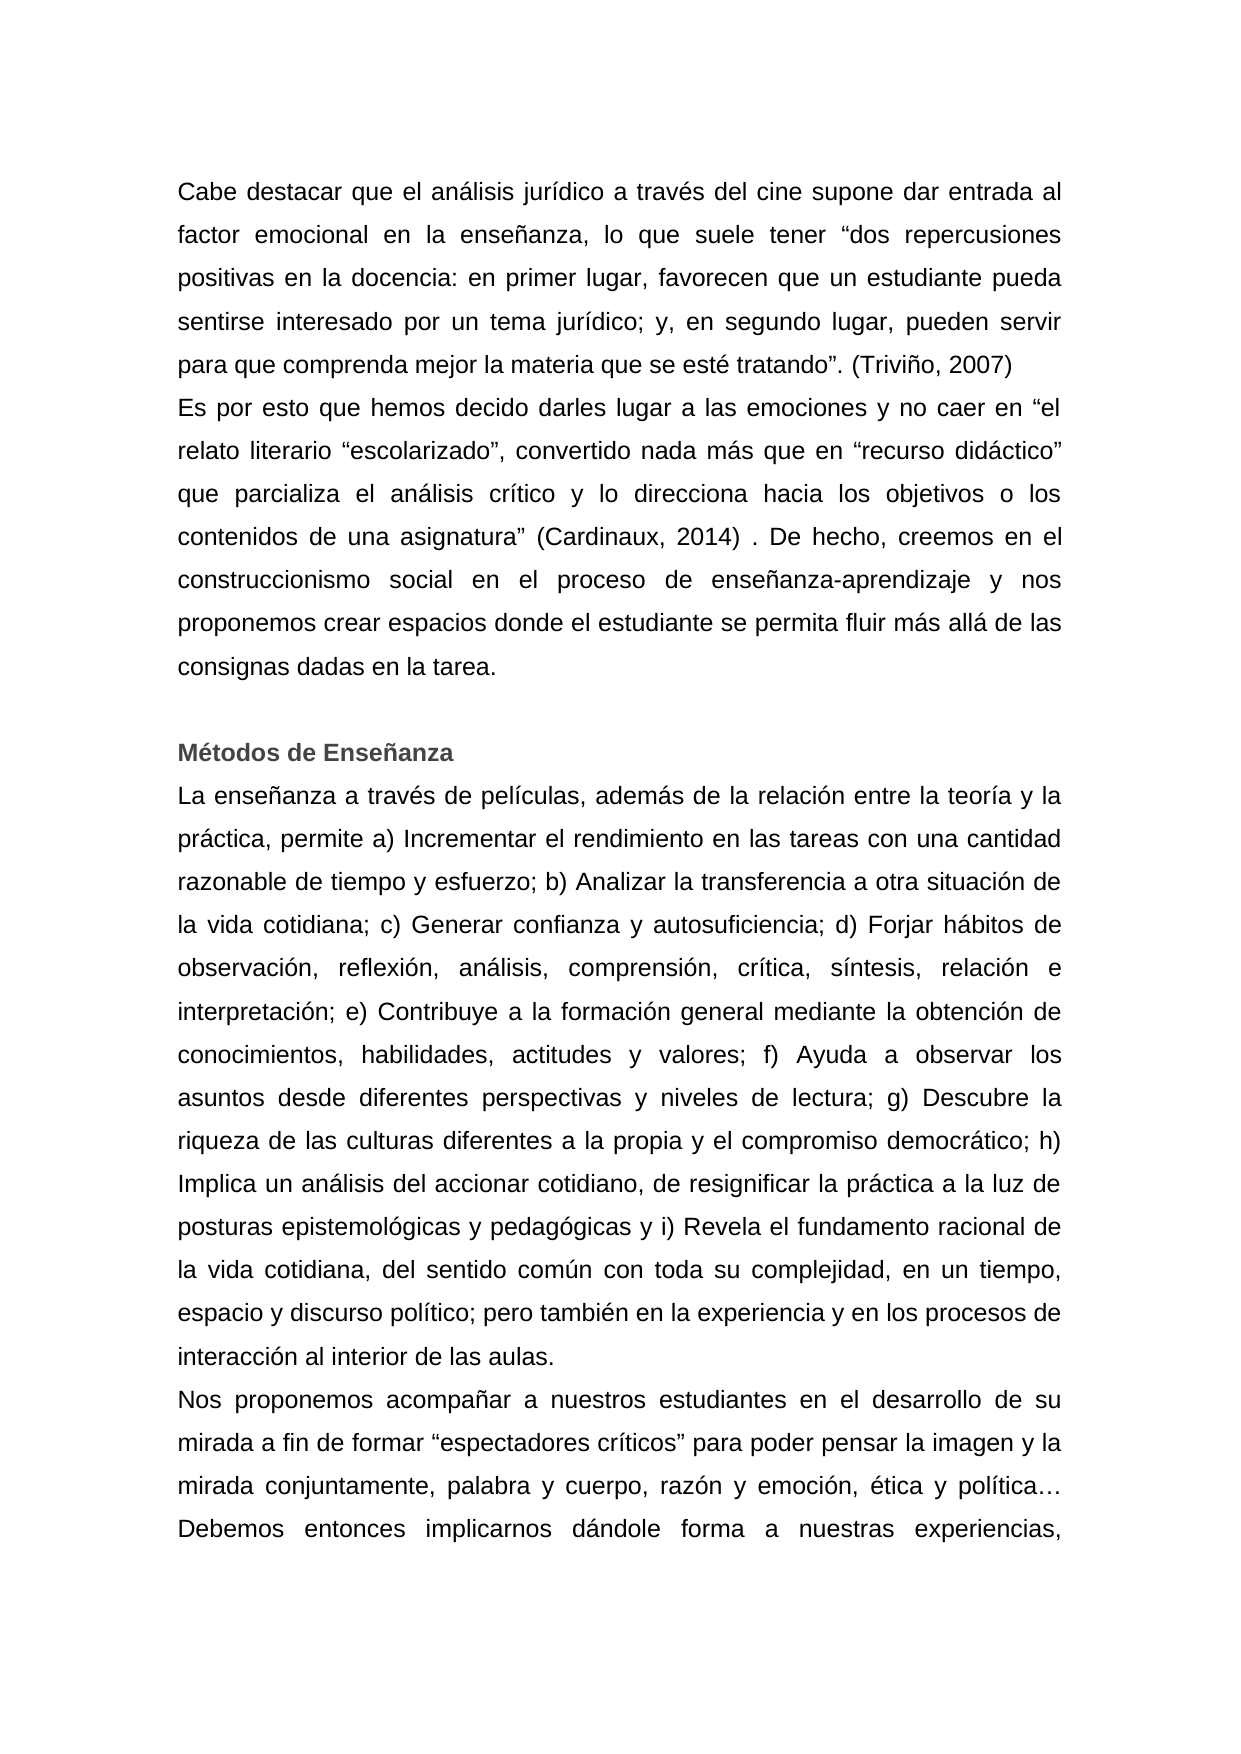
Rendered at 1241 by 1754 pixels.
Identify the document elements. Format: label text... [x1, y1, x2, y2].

text Es por esto que hemos decido darles lugar a las emociones y no caer en “el relato literario “escolarizado”, convertido nada más que en “recurso didáctico” que parcializa el análisis crítico y lo direcciona hacia los objetivos o los contenidos de una asignatura” . De hecho, creemos en el construccionismo social en el proceso de enseñanza-aprendizaje y nos proponemos crear espacios donde el estudiante se permita fluir más allá de las consignas dadas en la tarea. [177, 393, 1063, 680]
text La enseñanza a través de películas, además de la relación entre la teoría y la práctica, permite a) Incrementar el rendimiento en las tareas con una cantidad razonable de tiempo y esfuerzo; b) Analizar la transferencia a otra situación de la vida cotidiana; c) Generar confianza y autosuficiencia; d) Forjar hábitos de observación, reflexión, análisis, comprensión, crítica, síntesis, relación e interpretación; e) Contribuye a la formación general mediante la obtención de conocimientos, habilidades, actitudes y valores; f) Ayuda a observar los asuntos desde diferentes perspectivas y niveles de lectura; g) Descubre la riqueza de las culturas diferentes a la propia y el compromiso democrático; h) Implica un análisis del accionar cotidiano, de resignificar la práctica a la luz de posturas epistemológicas y pedagógicas y i) Revela el fundamento racional de la vida cotidiana, del sentido común con toda su complejidad, en un tiempo, espacio y discurso político; pero también en la experiencia y en los procesos de interacción al interior de las aulas. [177, 781, 1063, 1370]
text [177, 1385, 1063, 1543]
text Métodos de Enseñanza [177, 738, 1063, 767]
text Cabe destacar que el análisis jurídico a través del cine supone dar entrada al factor emocional en la enseñanza, lo que suele tener “dos repercusiones positivas en la docencia: en primer lugar, favorecen que un estudiante pueda sentirse interesado por un tema jurídico; y, en segundo lugar, pueden servir para que comprenda mejor la materia que se esté tratando”. [177, 177, 1063, 378]
